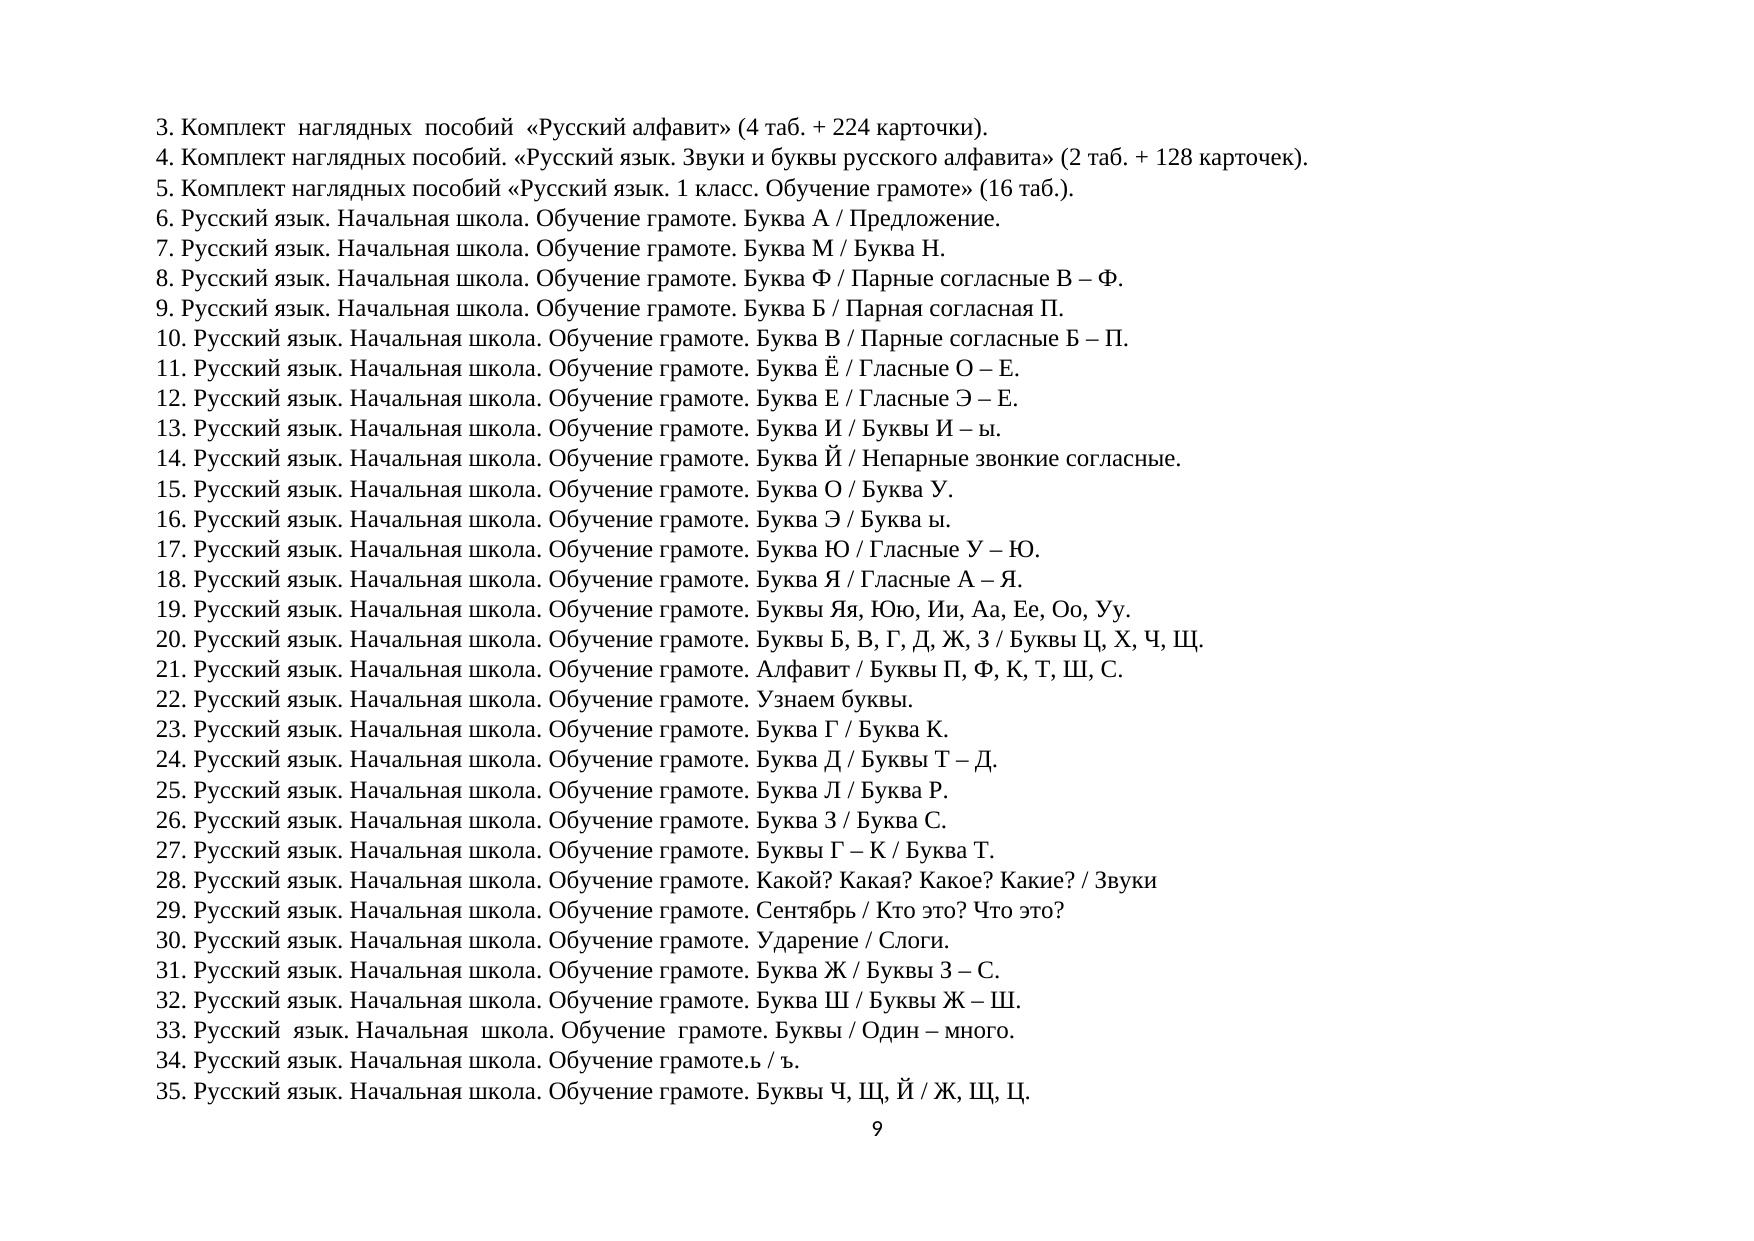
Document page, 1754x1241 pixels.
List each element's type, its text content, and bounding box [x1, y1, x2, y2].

text 4. Комплект наглядных пособий. «Русский язык. Звуки и буквы русского алфавита» (2 таб. + 128 карточек). [118, 142, 1636, 171]
text 35. Русский язык. Начальная школа. Обучение грамоте. Буквы Ч, Щ, Й / Ж, Щ, Ц. [118, 1076, 1636, 1104]
text 21. Русский язык. Начальная школа. Обучение грамоте. Алфавит / Буквы П, Ф, К, Т, Ш, С. [118, 654, 1636, 683]
text 12. Русский язык. Начальная школа. Обучение грамоте. Буква Е / Гласные Э – Е. [118, 383, 1636, 412]
text 15. Русский язык. Начальная школа. Обучение грамоте. Буква О / Буква У. [118, 474, 1636, 502]
text 3. Комплект наглядных пособий «Русский алфавит» (4 таб. + 224 карточки). [118, 112, 1636, 141]
text 19. Русский язык. Начальная школа. Обучение грамоте. Буквы Яя, Юю, Ии, Аа, Ее, Оо, Уу. [118, 594, 1636, 623]
text 9. Русский язык. Начальная школа. Обучение грамоте. Буква Б / Парная согласная П. [118, 293, 1636, 322]
text 11. Русский язык. Начальная школа. Обучение грамоте. Буква Ё / Гласные О – Е. [118, 353, 1636, 382]
text 13. Русский язык. Начальная школа. Обучение грамоте. Буква И / Буквы И – ы. [118, 413, 1636, 442]
text 26. Русский язык. Начальная школа. Обучение грамоте. Буква З / Буква С. [118, 805, 1636, 833]
text 16. Русский язык. Начальная школа. Обучение грамоте. Буква Э / Буква ы. [118, 504, 1636, 532]
text 17. Русский язык. Начальная школа. Обучение грамоте. Буква Ю / Гласные У – Ю. [118, 534, 1636, 563]
text 24. Русский язык. Начальная школа. Обучение грамоте. Буква Д / Буквы Т – Д. [118, 744, 1636, 773]
text 14. Русский язык. Начальная школа. Обучение грамоте. Буква Й / Непарные звонкие согласные. [118, 443, 1636, 472]
text 23. Русский язык. Начальная школа. Обучение грамоте. Буква Г / Буква К. [118, 714, 1636, 743]
text 25. Русский язык. Начальная школа. Обучение грамоте. Буква Л / Буква Р. [118, 775, 1636, 803]
text 33. Русский язык. Начальная школа. Обучение грамоте. Буквы / Один – много. [118, 1016, 1636, 1044]
text 7. Русский язык. Начальная школа. Обучение грамоте. Буква М / Буква Н. [118, 233, 1636, 262]
text 27. Русский язык. Начальная школа. Обучение грамоте. Буквы Г – К / Буква Т. [118, 835, 1636, 864]
text 22. Русский язык. Начальная школа. Обучение грамоте. Узнаем буквы. [118, 684, 1636, 713]
text 20. Русский язык. Начальная школа. Обучение грамоте. Буквы Б, В, Г, Д, Ж, З / Буквы Ц, Х, Ч, Щ. [118, 624, 1636, 653]
text 28. Русский язык. Начальная школа. Обучение грамоте. Какой? Какая? Какое? Какие? / Звуки [118, 865, 1636, 894]
text 31. Русский язык. Начальная школа. Обучение грамоте. Буква Ж / Буквы З – С. [118, 955, 1636, 984]
text 34. Русский язык. Начальная школа. Обучение грамоте.ь / ъ. [118, 1046, 1636, 1074]
text 32. Русский язык. Начальная школа. Обучение грамоте. Буква Ш / Буквы Ж – Ш. [118, 985, 1636, 1014]
text 18. Русский язык. Начальная школа. Обучение грамоте. Буква Я / Гласные А – Я. [118, 564, 1636, 593]
text 10. Русский язык. Начальная школа. Обучение грамоте. Буква В / Парные согласные Б – П. [118, 323, 1636, 352]
text 6. Русский язык. Начальная школа. Обучение грамоте. Буква А / Предложение. [118, 203, 1636, 231]
text 29. Русский язык. Начальная школа. Обучение грамоте. Сентябрь / Кто это? Что это? [118, 895, 1636, 924]
text 5. Комплект наглядных пособий «Русский язык. 1 класс. Обучение грамоте» (16 таб.). [118, 173, 1636, 201]
text 8. Русский язык. Начальная школа. Обучение грамоте. Буква Ф / Парные согласные В – Ф. [118, 263, 1636, 292]
text 30. Русский язык. Начальная школа. Обучение грамоте. Ударение / Слоги. [118, 925, 1636, 954]
